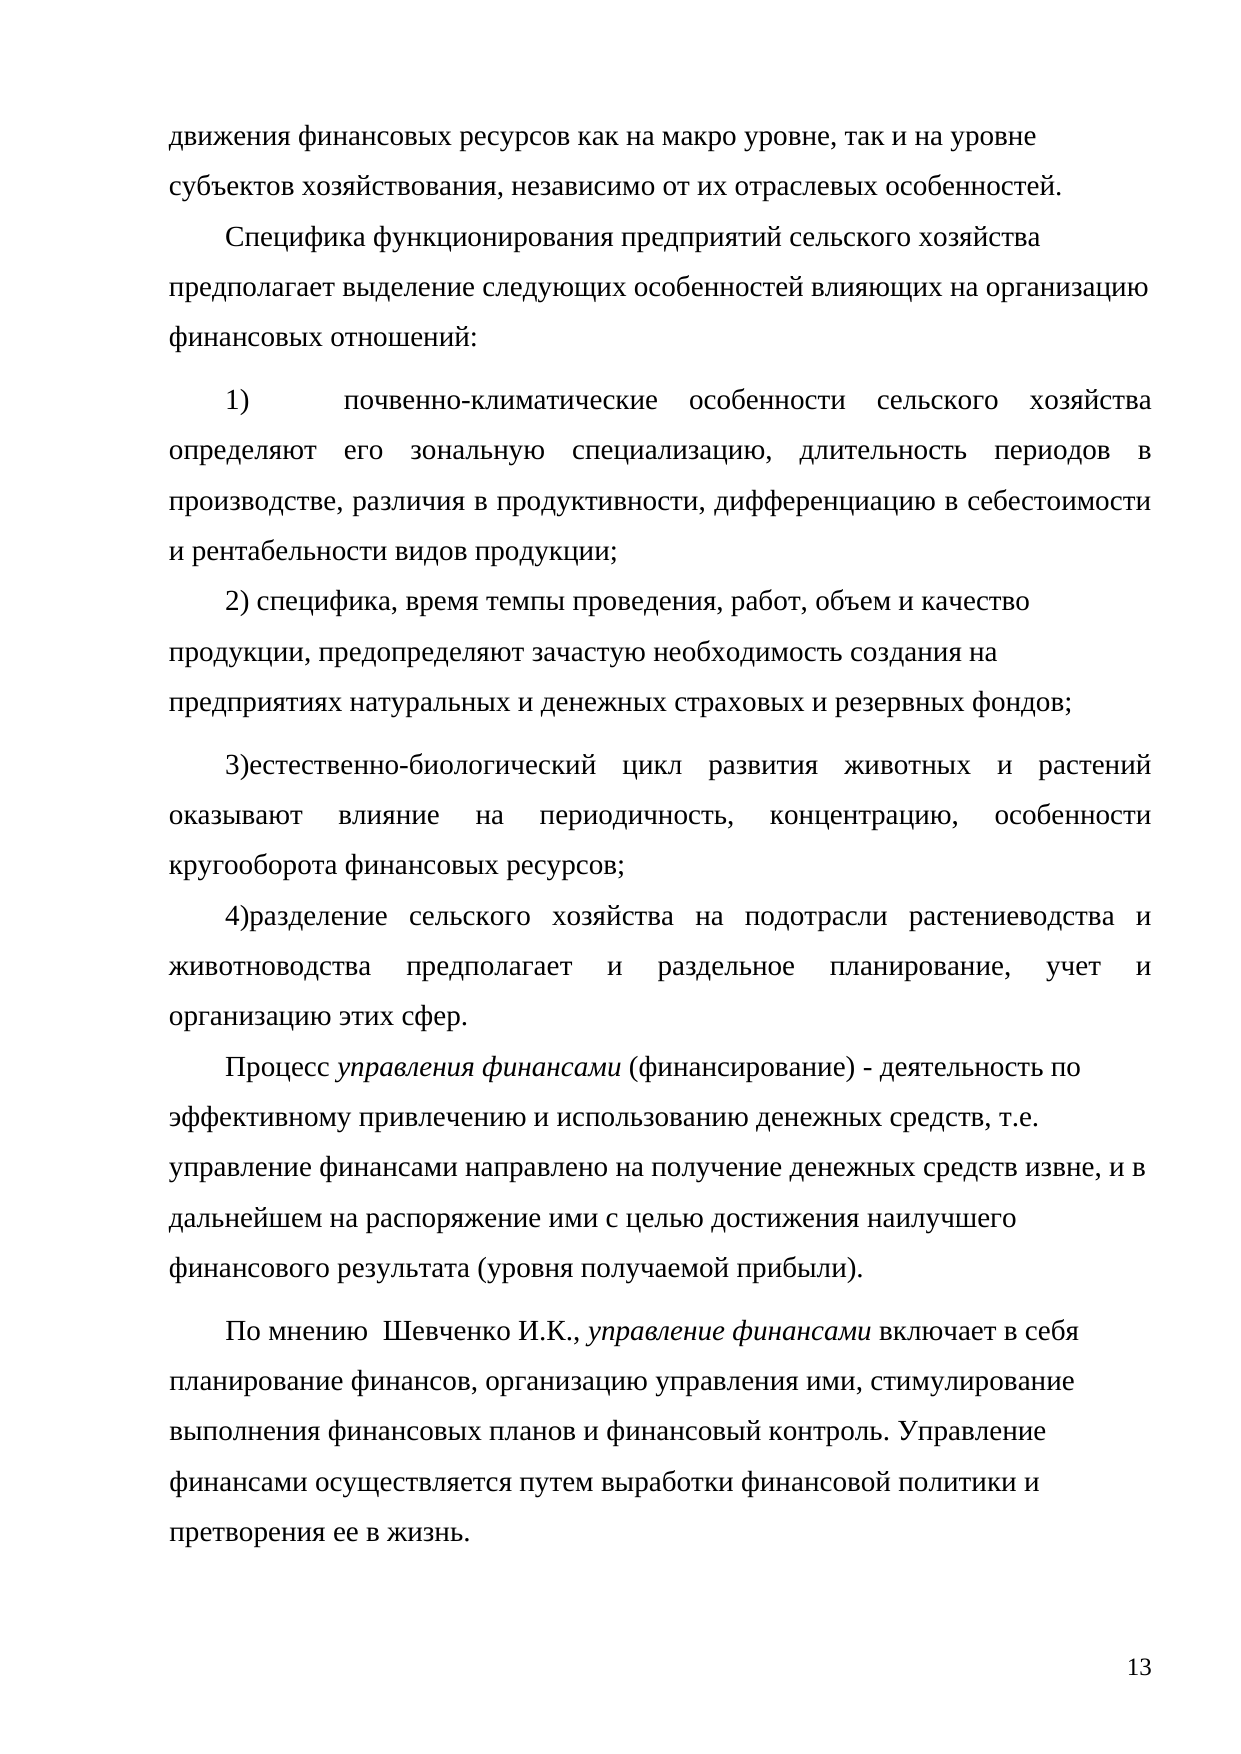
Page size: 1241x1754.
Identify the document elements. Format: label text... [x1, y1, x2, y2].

text Специфика функционирования предприятий сельского хозяйства предполагает выделение следующих особенностей влияющих на организацию финансовых отношений: [169, 219, 1152, 353]
text Процесс управления финансами (финансирование) - деятельность по эффективному привлечению и использованию денежных средств, т.е. управление финансами направлено на получение денежных средств извне, и в дальнейшем на распоряжение ими с целью достижения наилучшего финансового результата (уровня получаемой прибыли). [169, 1049, 1152, 1283]
text 3)естественно-биологический цикл развития животных и растений оказывают влияние на периодичность, концентрацию, особенности кругооборота финансовых ресурсов; [169, 747, 1152, 881]
list почвенно-климатические особенности сельского хозяйства определяют его зональную специализацию, длительность периодов в производстве, различия в продуктивности, дифференциацию в себестоимости и рентабельности видов продукции; [169, 382, 1152, 567]
text 2) специфика, время темпы проведения, работ, объем и качество продукции, предопределяют зачастую необходимость создания на предприятиях натуральных и денежных страховых и резервных фондов; [169, 583, 1152, 718]
text По мнению Шевченко И.К., управление финансами включает в себя планирование финансов, организацию управления ими, стимулирование выполнения финансовых планов и финансовый контроль. Управление финансами осуществляется путем выработки финансовой политики и претворения ее в жизнь. [169, 1313, 1152, 1548]
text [169, 118, 1152, 202]
text 4)разделение сельского хозяйства на подотрасли растениеводства и животноводства предполагает и раздельное планирование, учет и организацию этих сфер. [169, 898, 1152, 1032]
